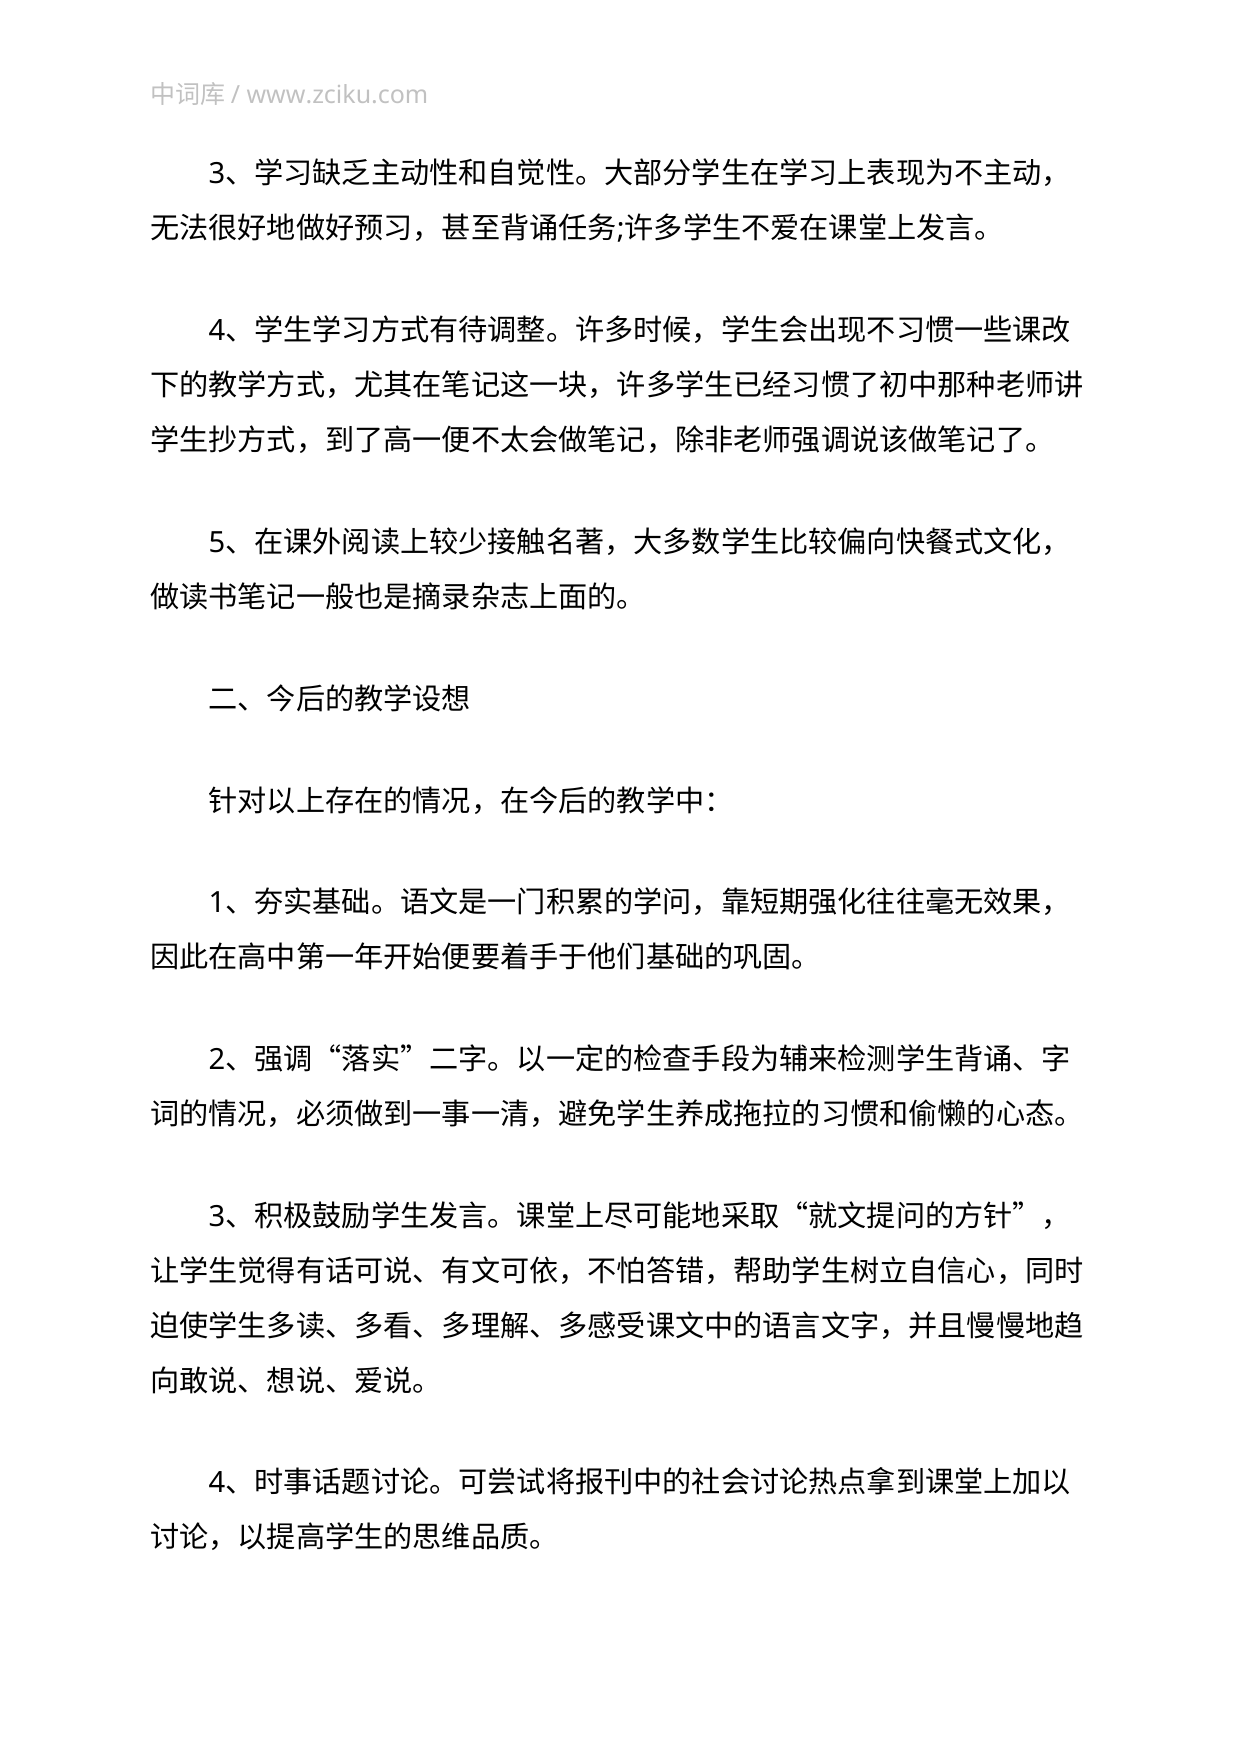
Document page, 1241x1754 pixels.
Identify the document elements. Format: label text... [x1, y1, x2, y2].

text 4、学生学习方式有待调整。许多时候，学生会出现不习惯一些课改下的教学方式，尤其在笔记这一块，许多学生已经习惯了初中那种老师讲学生抄方式，到了高一便不太会做笔记，除非老师强调说该做笔记了。 [150, 307, 1090, 459]
text 针对以上存在的情况，在今后的教学中： [150, 777, 1090, 819]
text 4、时事话题讨论。可尝试将报刊中的社会讨论热点拿到课堂上加以讨论，以提高学生的思维品质。 [150, 1459, 1090, 1556]
text 3、学习缺乏主动性和自觉性。大部分学生在学习上表现为不主动，无法很好地做好预习，甚至背诵任务;许多学生不爱在课堂上发言。 [150, 150, 1090, 247]
text 2、强调“落实”二字。以一定的检查手段为辅来检测学生背诵、字词的情况，必须做到一事一清，避免学生养成拖拉的习惯和偷懒的心态。 [150, 1036, 1090, 1133]
text 1、夯实基础。语文是一门积累的学问，靠短期强化往往毫无效果，因此在高中第一年开始便要着手于他们基础的巩固。 [150, 879, 1090, 976]
text 5、在课外阅读上较少接触名著，大多数学生比较偏向快餐式文化，做读书笔记一般也是摘录杂志上面的。 [150, 519, 1090, 616]
text 二、今后的教学设想 [150, 675, 1090, 718]
text 3、积极鼓励学生发言。课堂上尽可能地采取“就文提问的方针”，让学生觉得有话可说、有文可依，不怕答错，帮助学生树立自信心，同时迫使学生多读、多看、多理解、多感受课文中的语言文字，并且慢慢地趋向敢说、想说、爱说。 [150, 1192, 1090, 1399]
